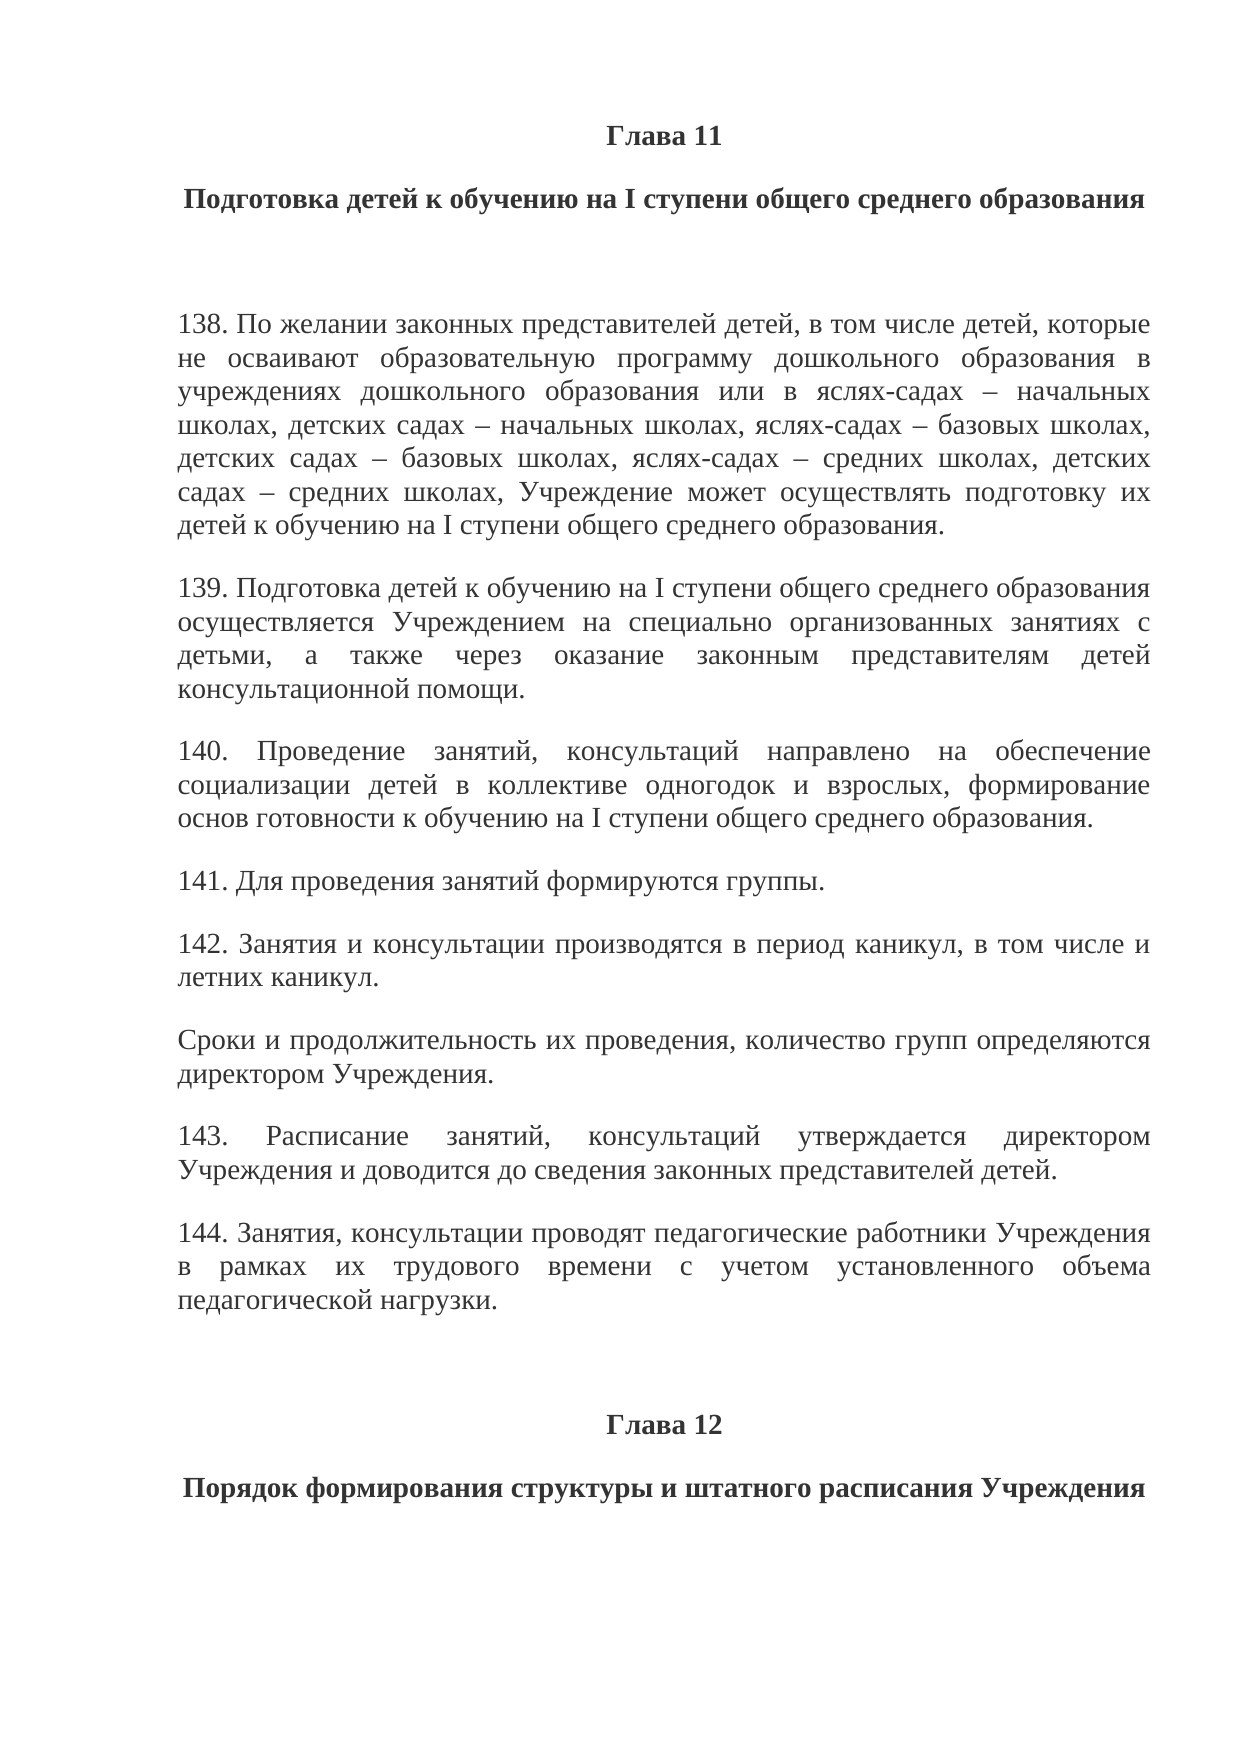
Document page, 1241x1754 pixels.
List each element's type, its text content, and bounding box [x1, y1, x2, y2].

text Порядок формирования структуры и штатного расписания Учреждения [177, 1470, 1152, 1503]
text Глава 11 [177, 118, 1152, 152]
text Глава 12 [177, 1407, 1152, 1441]
text 138. По желании законных представителей детей, в том числе детей, которые не осваивают образовательную программу дошкольного образования в учреждениях дошкольного образования или в яслях-садах – начальных школах, детских садах – начальных школах, яслях-садах – базовых школах, детских садах – базовых школах, яслях-садах – средних школах, детских садах – средних школах, Учреждение может осуществлять подготовку их детей к обучению на I ступени общего среднего образования. [177, 306, 1152, 541]
text 143. Расписание занятий, консультаций утверждается директором Учреждения и доводится до сведения законных представителей детей. [177, 1118, 1152, 1186]
text Подготовка детей к обучению на I ступени общего среднего образования [177, 181, 1152, 214]
text 140. Проведение занятий, консультаций направлено на обеспечение социализации детей в коллективе одногодок и взрослых, формирование основ готовности к обучению на I ступени общего среднего образования. [177, 733, 1152, 834]
text 139. Подготовка детей к обучению на I ступени общего среднего образования осуществляется Учреждением на специально организованных занятиях с детьми, а также через оказание законным представителям детей консультационной помощи. [177, 570, 1152, 704]
text Сроки и продолжительность их проведения, количество групп определяются директором Учреждения. [177, 1022, 1152, 1089]
text 141. Для проведения занятий формируются группы. [177, 863, 1152, 897]
text 144. Занятия, консультации проводят педагогические работники Учреждения в рамках их трудового времени с учетом установленного объема педагогической нагрузки. [177, 1215, 1152, 1315]
text 142. Занятия и консультации производятся в период каникул, в том числе и летних каникул. [177, 926, 1152, 993]
